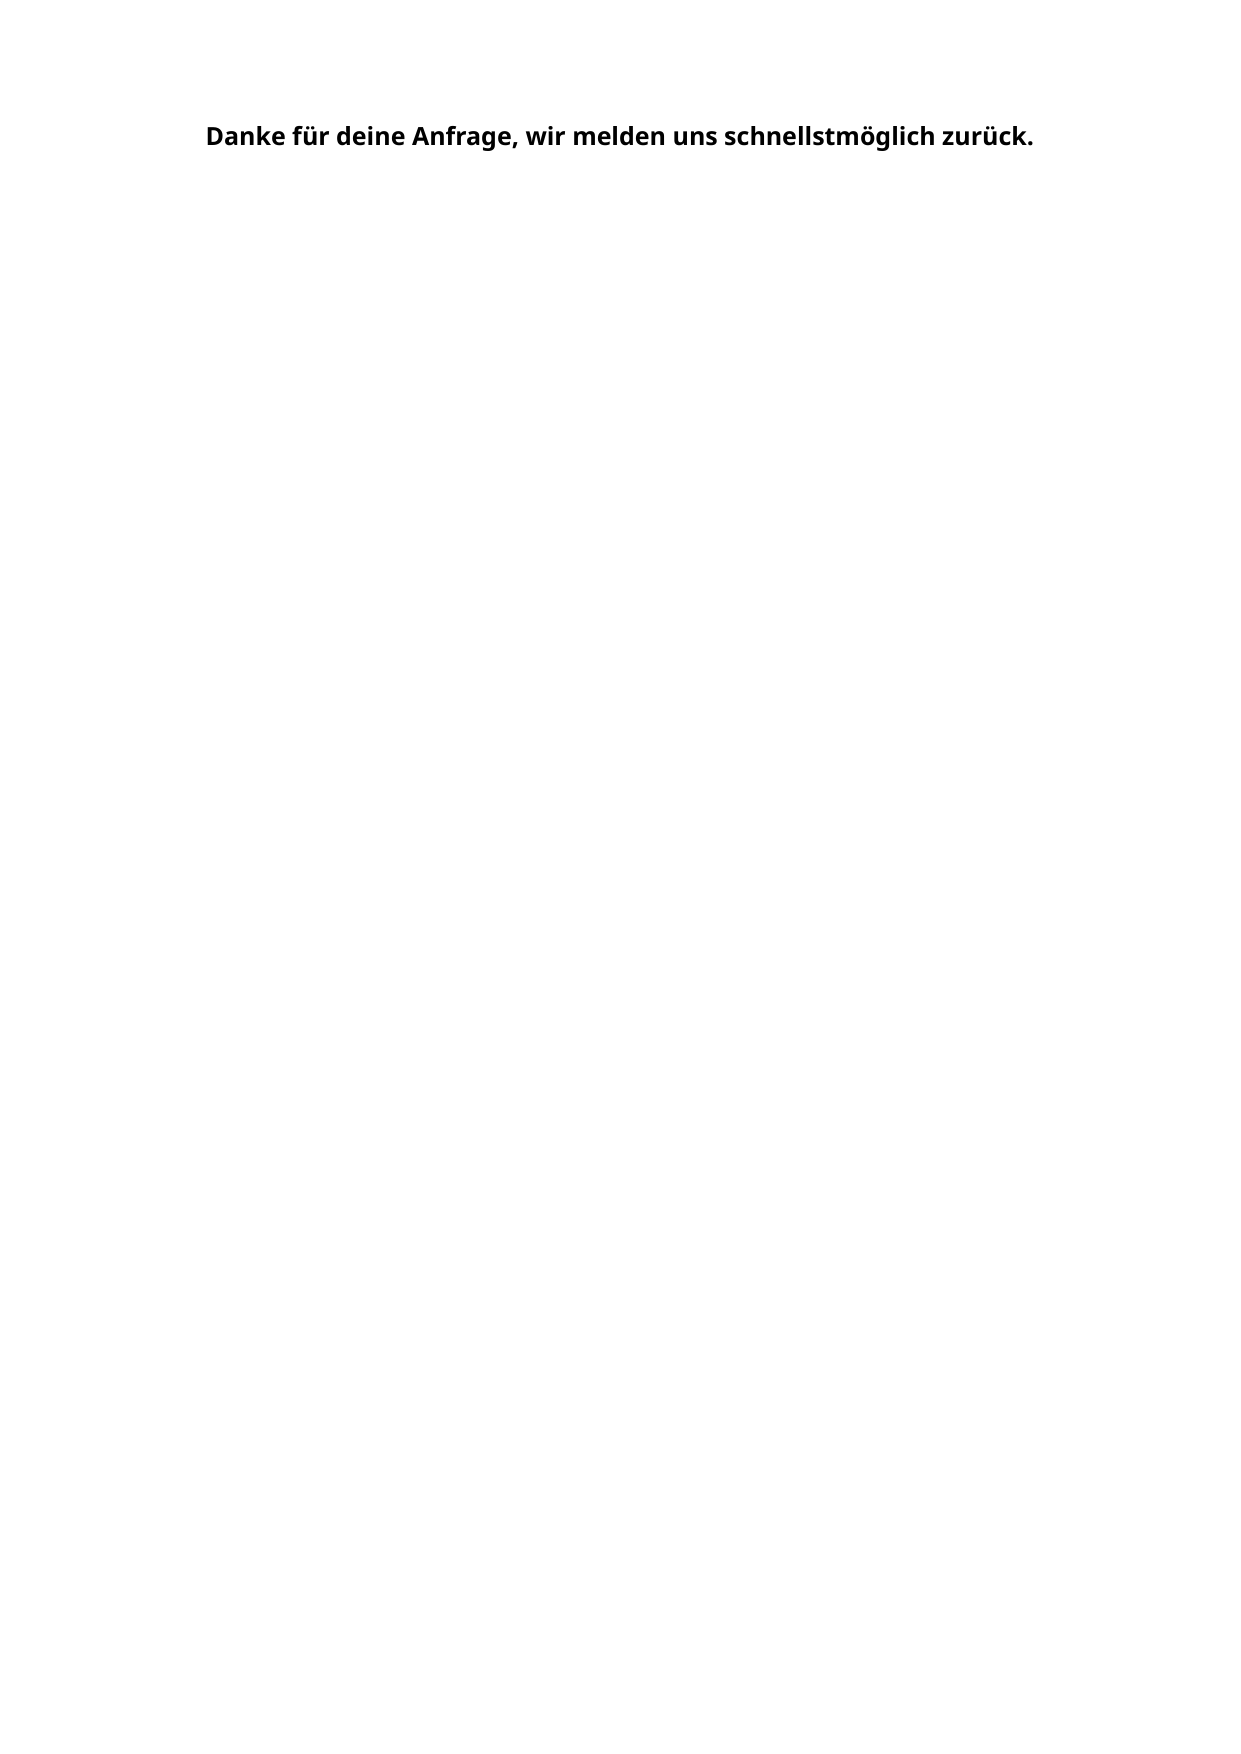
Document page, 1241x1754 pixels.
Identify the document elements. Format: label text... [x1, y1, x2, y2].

text Danke für deine Anfrage, wir melden uns schnellstmöglich zurück. [118, 118, 1122, 152]
